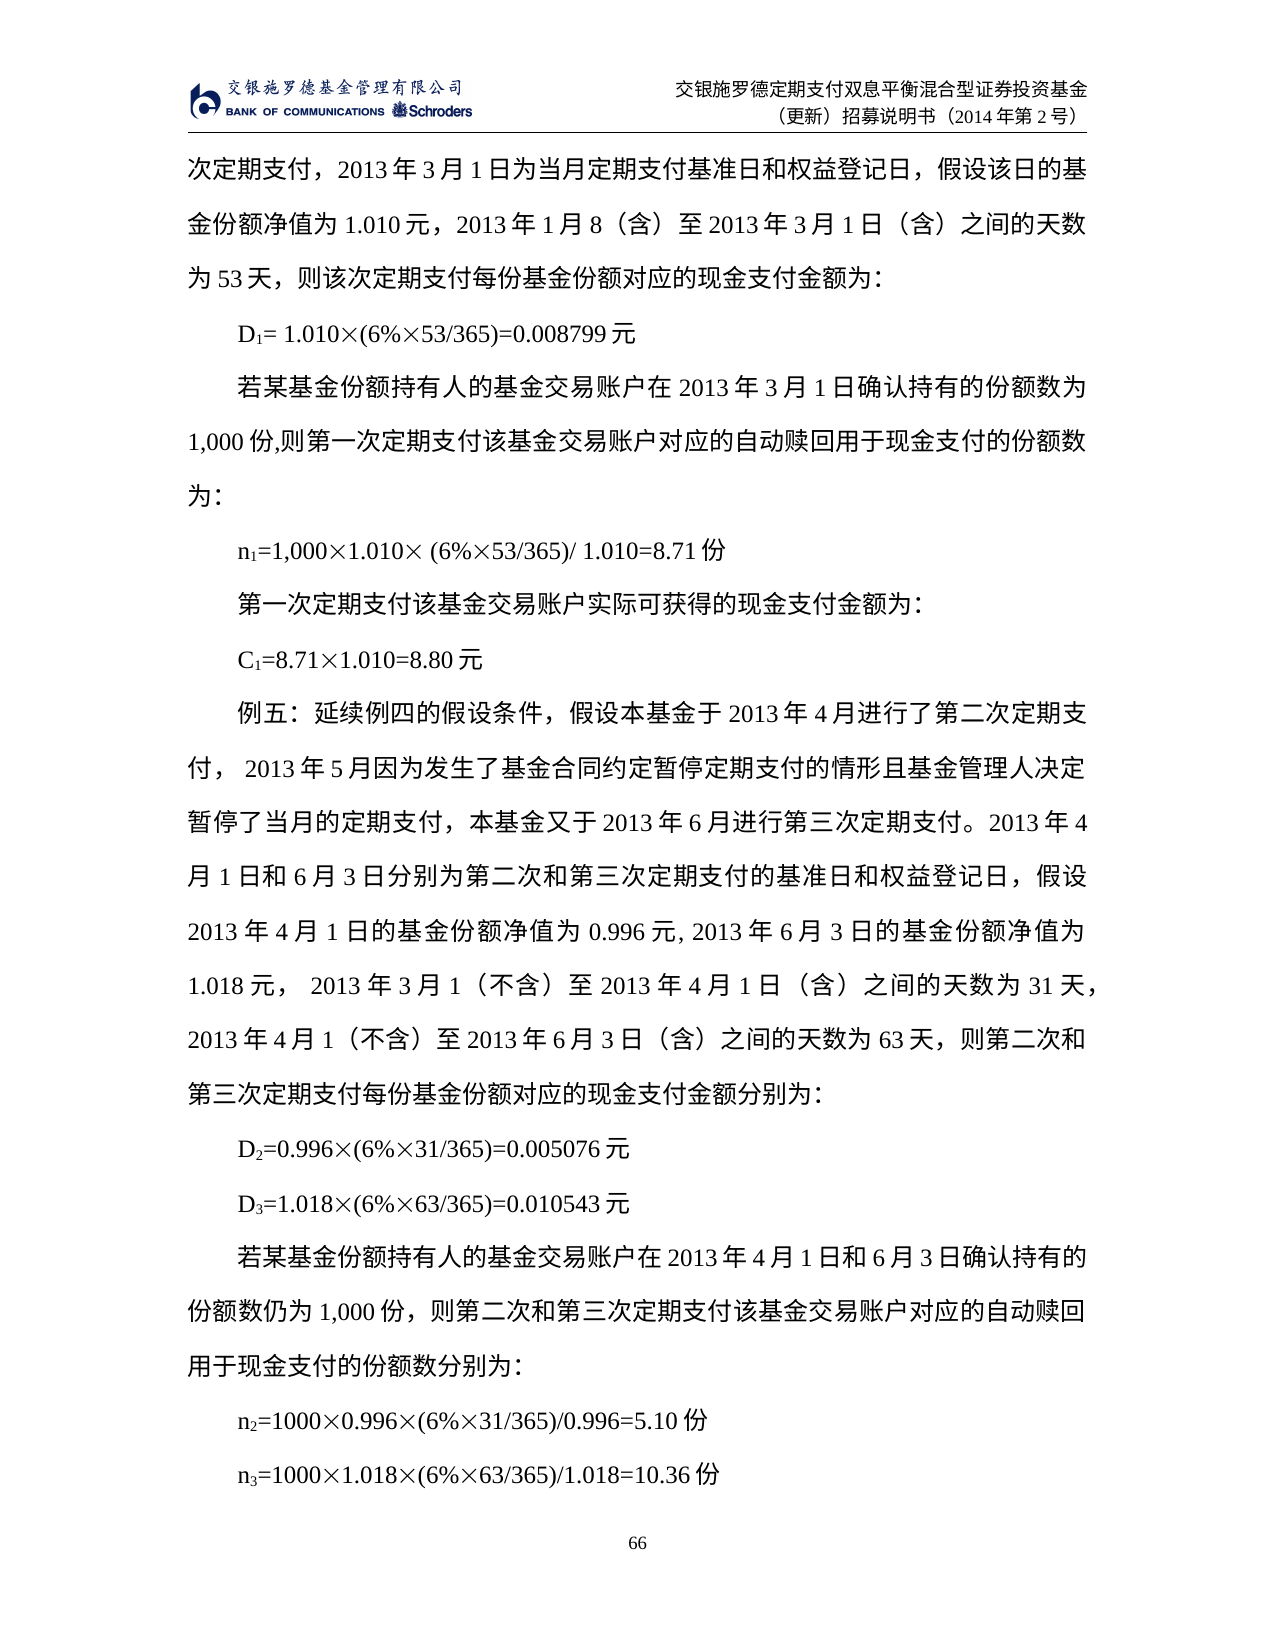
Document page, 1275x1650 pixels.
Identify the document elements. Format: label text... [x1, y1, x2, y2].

text D1= 1.010(6%53/365)=0.008799元 [187, 313, 1087, 349]
text D2=0.996(6%31/365)=0.005076元 [187, 1129, 1087, 1165]
text n1=1,0001.010 (6%53/365)/ 1.010=8.71份 [187, 531, 1087, 567]
text C1=8.711.010=8.80元 [187, 639, 1087, 676]
text n3=10001.018(6%63/365)/1.018=10.36份 [187, 1455, 1087, 1491]
text 第一次定期支付该基金交易账户实际可获得的现金支付金额为： [187, 585, 1087, 621]
picture [190, 79, 472, 119]
text 若某基金份额持有人的基金交易账户在2013年4月1日和6月3日确认持有的份额数仍为1,000份，则第二次和第三次定期支付该基金交易账户对应的自动赎回用于现金支付的份额数分别为： [187, 1237, 1087, 1382]
text 例五：延续例四的假设条件，假设本基金于2013年4月进行了第二次定期支付， 2013年5月因为发生了基金合同约定暂停定期支付的情形且基金管理人决定暂停了当月的定期支付，本基金又于2013年6月进行第三次定期支付。2013年4月1日和6月3日分别为第二次和第三次定期支付的基准日和权益登记日，假设2013年4月1日的基金份额净值为0.996元, 2013年6月3日的基金份额净值为1.018元， 2013年3月1（不含）至2013年4月1日（含）之间的天数为31天，2013年4月1（不含）至2013年6月3日（含）之间的天数为63天，则第二次和第三次定期支付每份基金份额对应的现金支付金额分别为： [187, 694, 1087, 1111]
text D3=1.018(6%63/365)=0.010543元 [187, 1183, 1087, 1219]
text n2=10000.996(6%31/365)/0.996=5.10份 [187, 1401, 1087, 1437]
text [187, 150, 1087, 295]
text 若某基金份额持有人的基金交易账户在2013年3月1日确认持有的份额数为1,000份,则第一次定期支付该基金交易账户对应的自动赎回用于现金支付的份额数为： [187, 367, 1087, 512]
